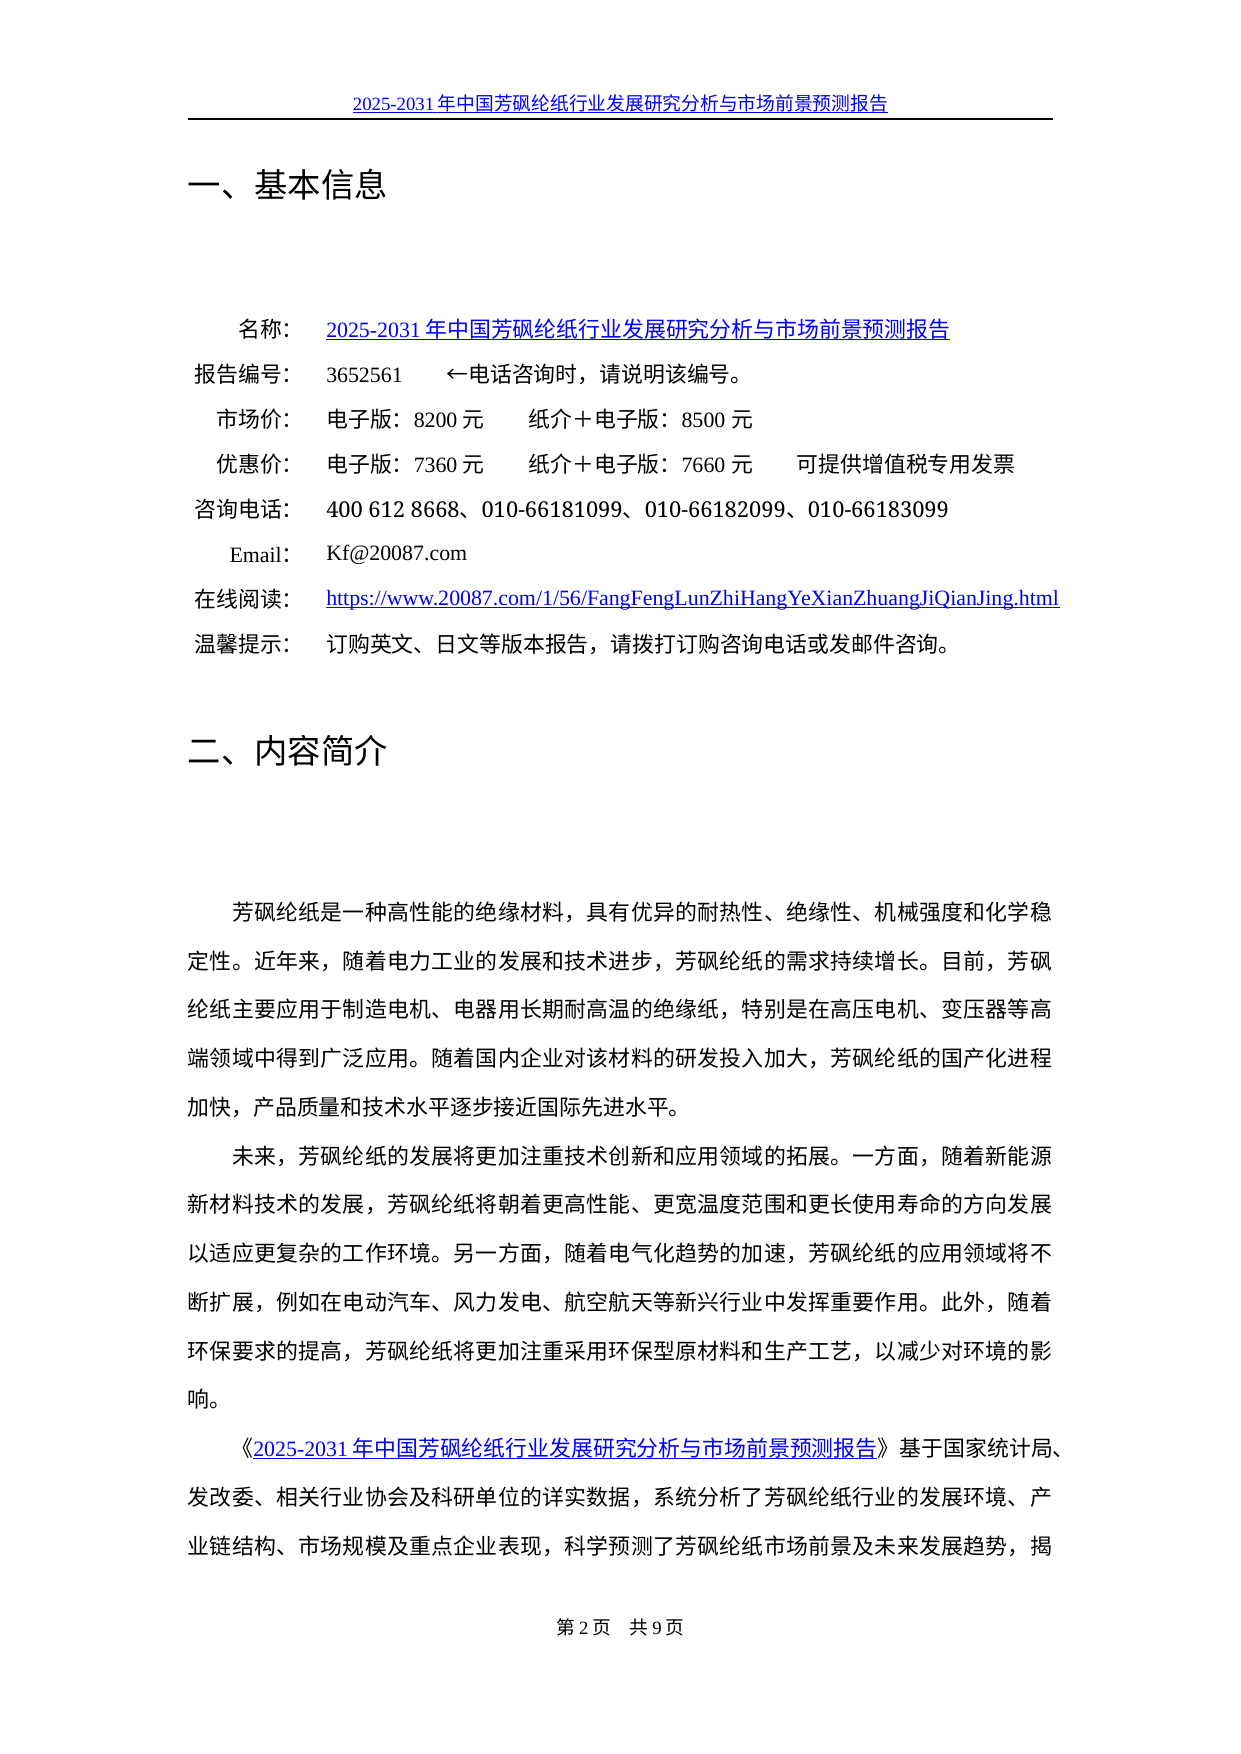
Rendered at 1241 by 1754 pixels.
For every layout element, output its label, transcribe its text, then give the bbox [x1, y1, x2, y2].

table_cell 报告编号： [167, 357, 315, 402]
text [187, 894, 1053, 1561]
table_cell 优惠价： [167, 447, 315, 492]
table_cell 3652561 ←电话咨询时，请说明该编号。 [315, 357, 1073, 402]
table_cell 温馨提示： [167, 627, 315, 672]
table_cell [315, 582, 1073, 627]
table_header 2025-2031年中国芳砜纶纸行业发展研究分析与市场前景预测报告 [315, 312, 1073, 357]
table_header 名称： [167, 312, 315, 357]
title 一、基本信息 [187, 150, 1053, 215]
table_cell Email： [167, 537, 315, 582]
table_cell 市场价： [167, 402, 315, 447]
title 二、内容简介 [187, 717, 1053, 782]
table_cell 订购英文、日文等版本报告，请拨打订购咨询电话或发邮件咨询。 [315, 627, 1073, 672]
table_cell 400 612 8668、010-66181099、010-66182099、010-66183099 [315, 492, 1073, 537]
table_cell 电子版：8200 元 纸介＋电子版：8500 元 [315, 402, 1073, 447]
table_cell 电子版：7360 元 纸介＋电子版：7660 元 可提供增值税专用发票 [315, 447, 1073, 492]
table_cell 在线阅读： [167, 582, 315, 627]
table_cell Kf@20087.com [315, 537, 1073, 582]
table_cell 咨询电话： [167, 492, 315, 537]
